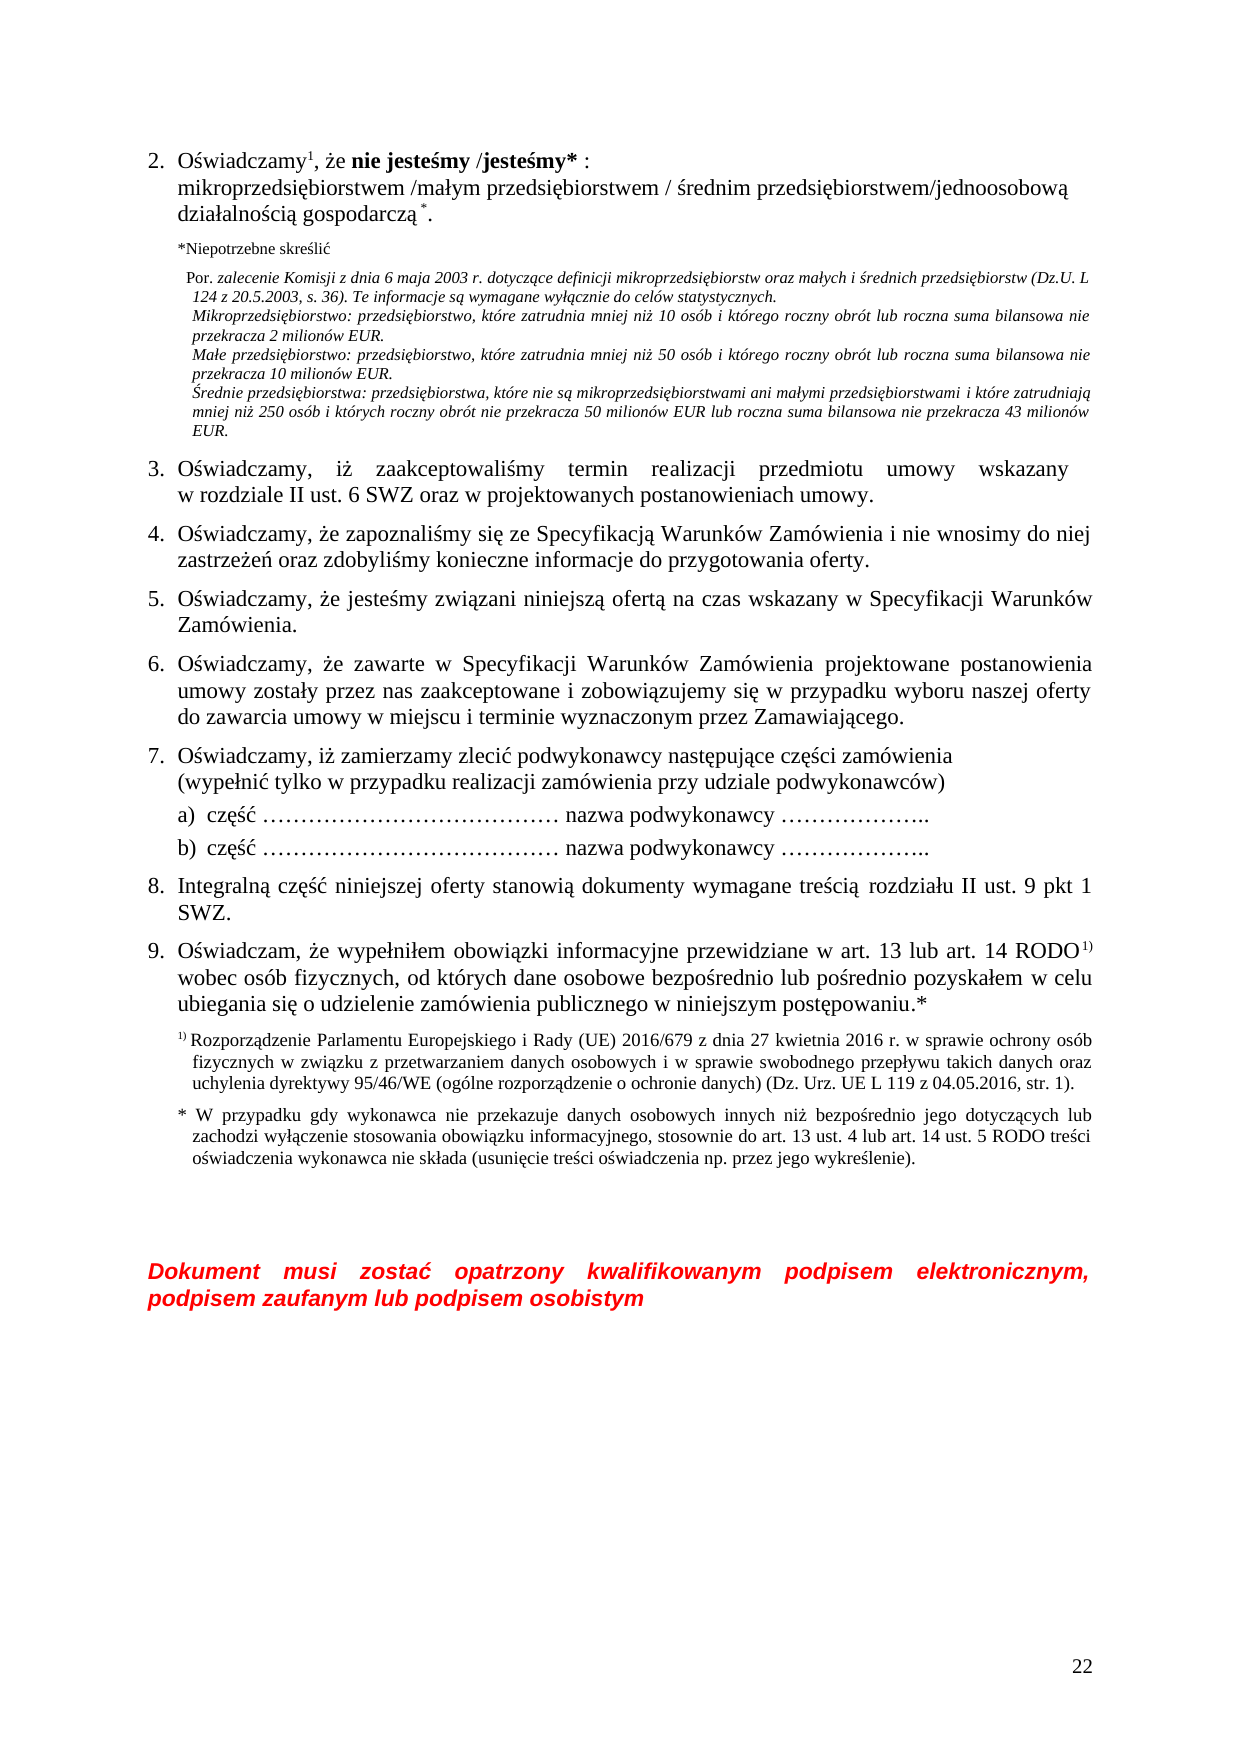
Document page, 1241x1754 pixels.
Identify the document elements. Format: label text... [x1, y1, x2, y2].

list Oświadczamy, że zapoznaliśmy się ze Specyfikacją Warunków Zamówienia i nie wnosimy do niej zastrzeżeń oraz zdobyliśmy konieczne informacje do przygotowania oferty. [148, 520, 1093, 573]
list Oświadczamy, iż zaakceptowaliśmy termin realizacji przedmiotu umowy wskazany w rozdziale II ust. 6 SWZ oraz w projektowanych postanowieniach umowy. [148, 455, 1093, 507]
text Średnie przedsiębiorstwa: przedsiębiorstwa, które nie są mikroprzedsiębiorstwami ani małymi przedsiębiorstwami i które zatrudniają mniej niż 250 osób i których roczny obrót nie przekracza 50 milionów EUR lub roczna suma bilansowa nie przekracza 43 milionów EUR. [192, 383, 1093, 440]
list Oświadczamy, iż zamierzamy zlecić podwykonawcy następujące części zamówienia [148, 742, 1093, 768]
list Integralną część niniejszej oferty stanowią dokumenty wymagane treścią rozdziału II ust. 9 pkt 1 SWZ. [148, 872, 1093, 925]
list Oświadczamy, że zawarte w Specyfikacji Warunków Zamówienia projektowane postanowienia umowy zostały przez nas zaakceptowane i zobowiązujemy się w przypadku wyboru naszej oferty do zawarcia umowy w miejscu i terminie wyznaczonym przez Zamawiającego. [148, 650, 1093, 729]
text 9. Oświadczam, że wypełniłem obowiązki informacyjne przewidziane w art. 13 lub art. 14 RODO1) wobec osób fizycznych, od których dane osobowe bezpośrednio lub pośrednio pozyskałem w celu ubiegania się o udzielenie zamówienia publicznego w niniejszym postępowaniu.* [148, 938, 1093, 1017]
text Dokument musi zostać opatrzony kwalifikowanym podpisem elektronicznym, podpisem zaufanym lub podpisem osobistym [148, 1258, 1093, 1311]
text Mikroprzedsiębiorstwo: przedsiębiorstwo, które zatrudnia mniej niż 10 osób i którego roczny obrót lub roczna suma bilansowa nie przekracza 2 milionów EUR. [192, 306, 1093, 344]
text *Niepotrzebne skreślić [177, 239, 1093, 258]
list część ………………………………… nazwa podwykonawcy ……………….. [177, 833, 1093, 860]
text (wypełnić tylko w przypadku realizacji zamówienia przy udziale podwykonawców) [148, 768, 1093, 795]
text Por. zalecenie Komisji z dnia 6 maja 2003 r. dotyczące definicji mikroprzedsiębiorstw oraz małych i średnich przedsiębiorstw (Dz.U. L 124 z 20.5.2003, s. 36). Te informacje są wymagane wyłącznie do celów statystycznych. [177, 268, 1093, 306]
text Małe przedsiębiorstwo: przedsiębiorstwo, które zatrudnia mniej niż 50 osób i którego roczny obrót lub roczna suma bilansowa nie przekracza 10 milionów EUR. [192, 344, 1093, 383]
text * W przypadku gdy wykonawca nie przekazuje danych osobowych innych niż bezpośrednio jego dotyczących lub zachodzi wyłączenie stosowania obowiązku informacyjnego, stosownie do art. 13 ust. 4 lub art. 14 ust. 5 RODO treści oświadczenia wykonawca nie składa (usunięcie treści oświadczenia np. przez jego wykreślenie). [177, 1103, 1093, 1168]
list Oświadczamy1, że nie jesteśmy /jesteśmy* : mikroprzedsiębiorstwem /małym przedsiębiorstwem / średnim przedsiębiorstwem/jednoosobową działalnością gospodarczą *. [148, 148, 1093, 227]
text 1) Rozporządzenie Parlamentu Europejskiego i Rady (UE) 2016/679 z dnia 27 kwietnia 2016 r. w sprawie ochrony osób fizycznych w związku z przetwarzaniem danych osobowych i w sprawie swobodnego przepływu takich danych oraz uchylenia dyrektywy 95/46/WE (ogólne rozporządzenie o ochronie danych) (Dz. Urz. UE L 119 z 04.05.2016, str. 1). [177, 1029, 1093, 1094]
list Oświadczamy, że jesteśmy związani niniejszą ofertą na czas wskazany w Specyfikacji Warunków Zamówienia. [148, 585, 1093, 638]
list część ………………………………… nazwa podwykonawcy ……………….. [177, 801, 1093, 827]
